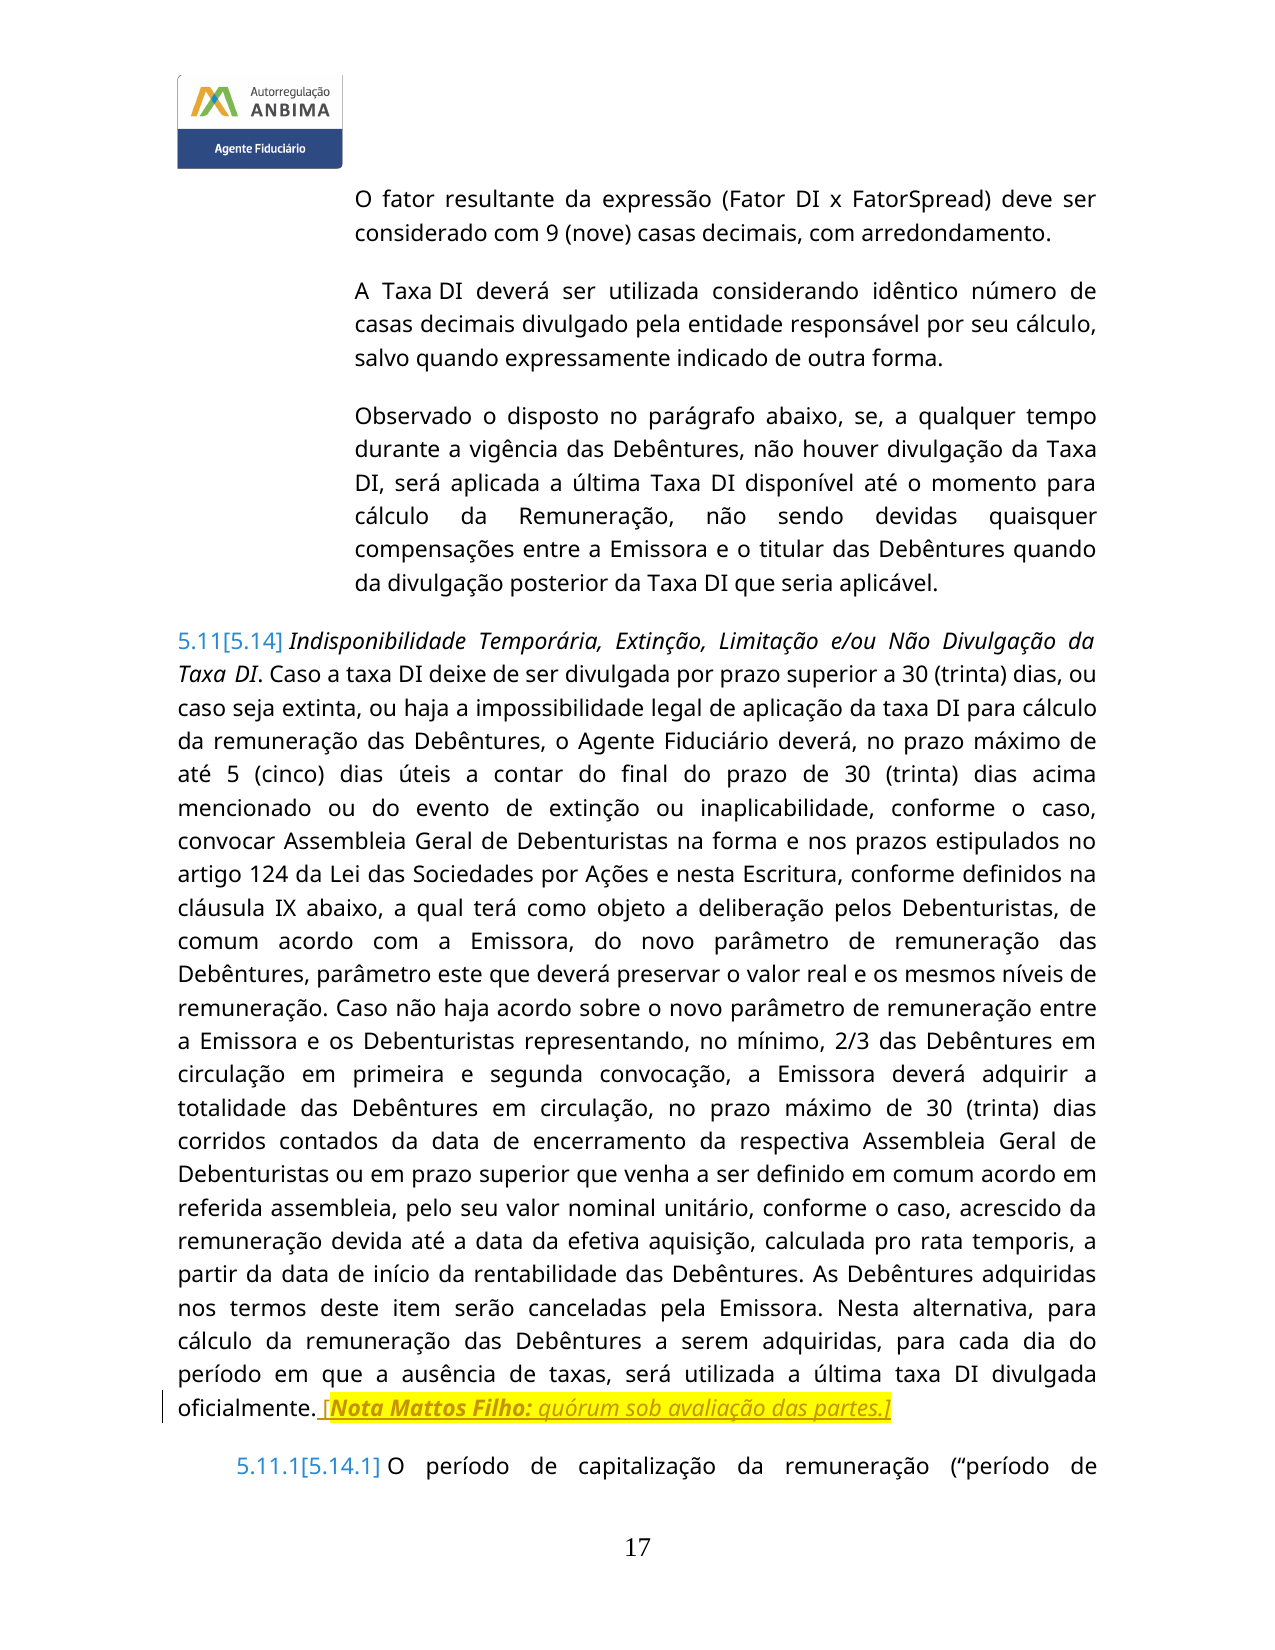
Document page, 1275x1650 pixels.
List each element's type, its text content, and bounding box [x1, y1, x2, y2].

picture [177, 75, 343, 169]
text A Taxa DI deverá ser utilizada considerando idêntico número de casas decimais divulgado pela entidade responsável por seu cálculo, salvo quando expressamente indicado de outra forma. [354, 273, 1098, 373]
text O fator resultante da expressão (Fator DI x FatorSpread) deve ser considerado com 9 (nove) casas decimais, com arredondamento. [354, 181, 1098, 248]
list Indisponibilidade Temporária, Extinção, Limitação e/ou Não Divulgação da Taxa DI. Caso a taxa DI deixe de ser divulgada por prazo superior a 30 (trinta) dias, ou caso seja extinta, ou haja a impossibilidade legal de aplicação da taxa DI para cálculo da remuneração das Debêntures, o Agente Fiduciário deverá, no prazo máximo de até 5 (cinco) dias úteis a contar do final do prazo de 30 (trinta) dias acima mencionado ou do evento de extinção ou inaplicabilidade, conforme o caso, convocar Assembleia Geral de Debenturistas na forma e nos prazos estipulados no artigo 124 da Lei das Sociedades por Ações e nesta Escritura, conforme definidos na cláusula IX abaixo, a qual terá como objeto a deliberação pelos Debenturistas, de comum acordo com a Emissora, do novo parâmetro de remuneração das Debêntures, parâmetro este que deverá preservar o valor real e os mesmos níveis de remuneração. Caso não haja acordo sobre o novo parâmetro de remuneração entre a Emissora e os Debenturistas representando, no mínimo, 2/3 das Debêntures em circulação em primeira e segunda convocação, a Emissora deverá adquirir a totalidade das Debêntures em circulação, no prazo máximo de 30 (trinta) dias corridos contados da data de encerramento da respectiva Assembleia Geral de Debenturistas ou em prazo superior que venha a ser definido em comum acordo em referida assembleia, pelo seu valor nominal unitário, conforme o caso, acrescido da remuneração devida até a data da efetiva aquisição, calculada pro rata temporis, a partir da data de início da rentabilidade das Debêntures. As Debêntures adquiridas nos termos deste item serão canceladas pela Emissora. Nesta alternativa, para cálculo da remuneração das Debêntures a serem adquiridas, para cada dia do período em que a ausência de taxas, será utilizada a última taxa DI divulgada oficialmente. [177, 623, 1098, 1423]
text Observado o disposto no parágrafo abaixo, se, a qualquer tempo durante a vigência das Debêntures, não houver divulgação da Taxa DI, será aplicada a última Taxa DI disponível até o momento para cálculo da Remuneração, não sendo devidas quaisquer compensações entre a Emissora e o titular das Debêntures quando da divulgação posterior da Taxa DI que seria aplicável. [354, 398, 1098, 598]
